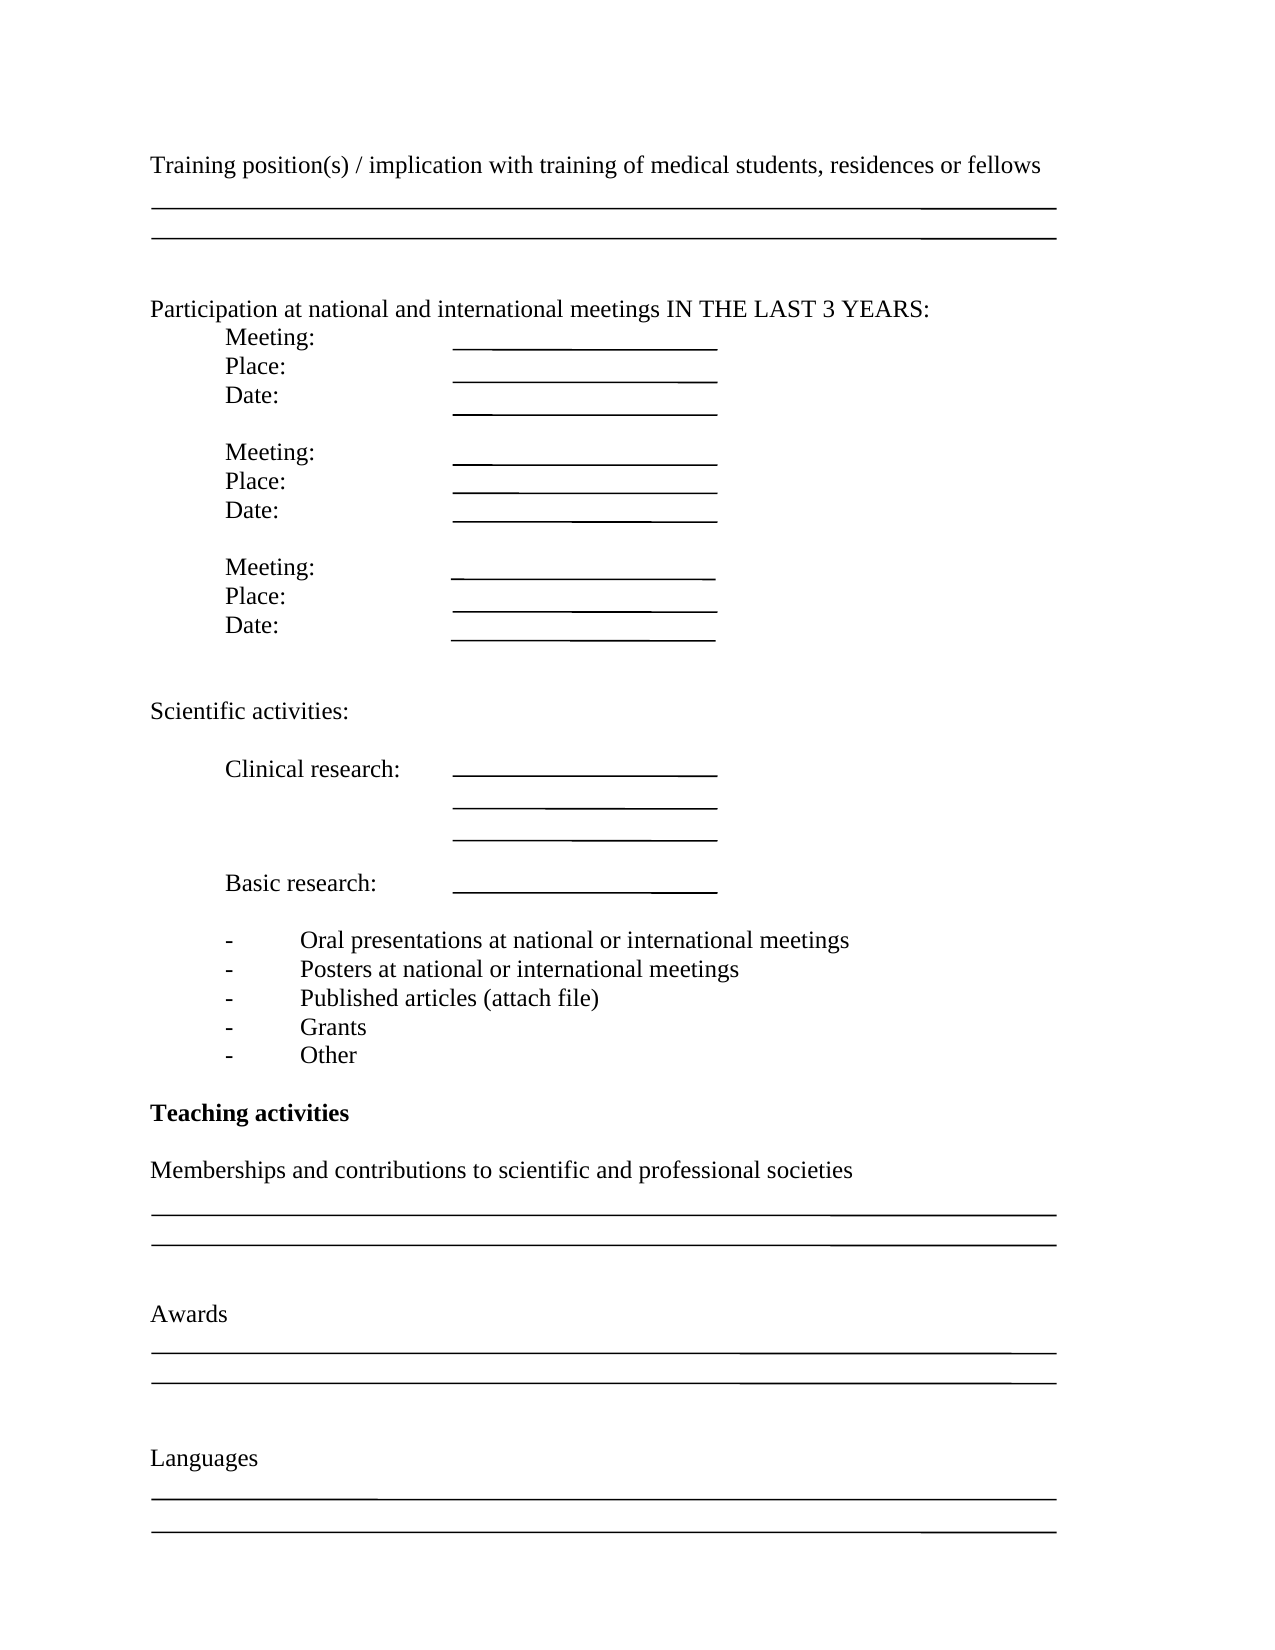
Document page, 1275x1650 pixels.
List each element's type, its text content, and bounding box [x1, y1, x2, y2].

text - Oral presentations at national or international meetings [150, 926, 1125, 954]
text Date: [150, 495, 1125, 524]
text Meeting: [150, 322, 1125, 351]
text - Grants [150, 1012, 1125, 1041]
text Meeting: [150, 437, 1125, 466]
text - Other [150, 1041, 1125, 1069]
text Meeting: [150, 552, 1125, 581]
text Participation at national and international meetings IN THE LAST 3 YEARS: [150, 294, 1125, 322]
text Memberships and contributions to scientific and professional societies [150, 1156, 1125, 1184]
text Date: [150, 610, 1125, 639]
text Scientific activities: [150, 696, 1125, 725]
text Clinical research: [150, 754, 1125, 782]
text Awards [150, 1299, 1125, 1328]
text Basic research: [150, 868, 1125, 897]
text Place: [150, 466, 1125, 495]
text Languages [150, 1443, 1125, 1472]
text Teaching activities [150, 1098, 1125, 1127]
text Place: [150, 351, 1125, 380]
text Training position(s) / implication with training of medical students, residences or fellows [150, 150, 1125, 179]
text - Published articles (attach file) [150, 983, 1125, 1012]
text Date: [150, 380, 1125, 409]
text Place: [150, 581, 1125, 610]
text - Posters at national or international meetings [150, 954, 1125, 983]
